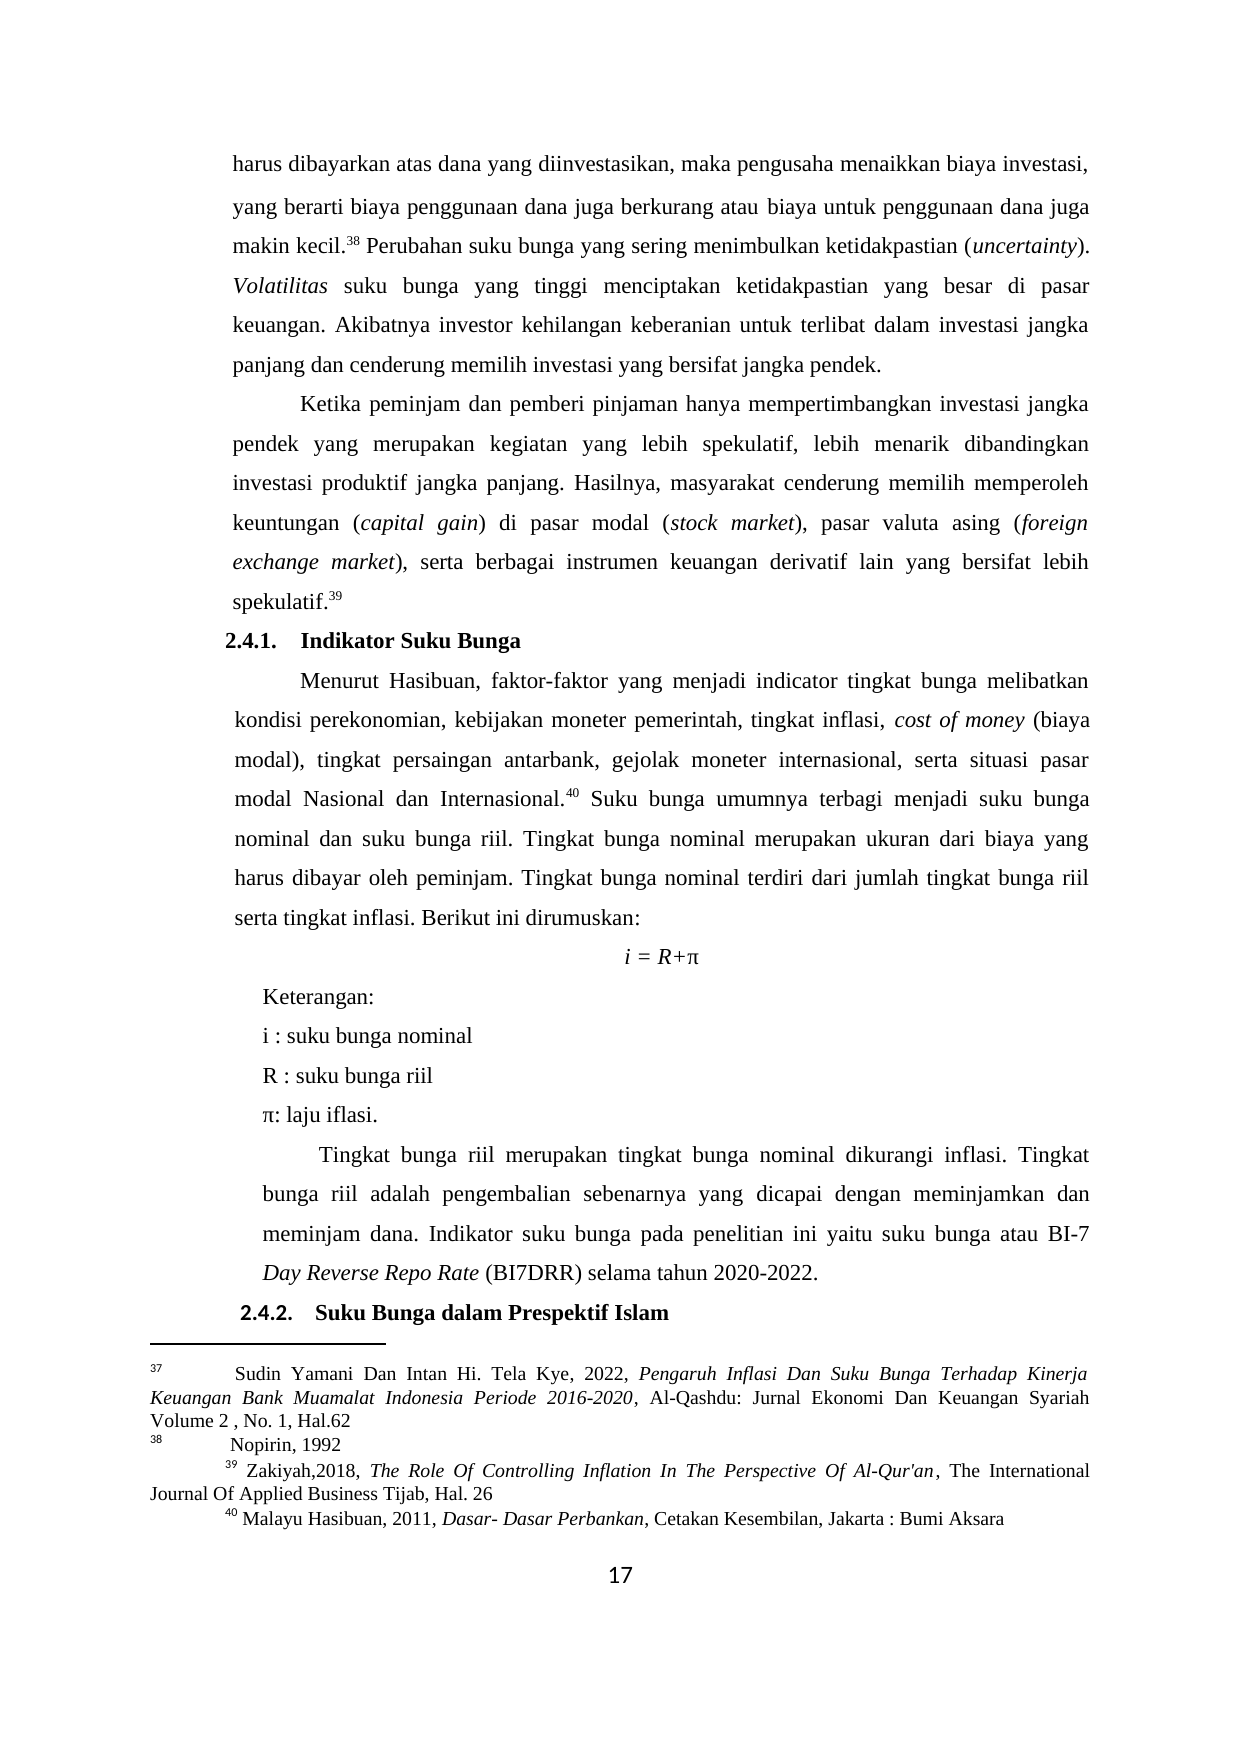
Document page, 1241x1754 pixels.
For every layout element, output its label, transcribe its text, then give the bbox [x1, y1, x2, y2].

list Tingkat bunga riil merupakan tingkat bunga nominal dikurangi inflasi. Tingkat bunga riil adalah pengembalian sebenarnya yang dicapai dengan meminjamkan dan meminjam dana. Indikator suku bunga pada penelitian ini yaitu suku bunga atau BI-7 Day Reverse Repo Rate (BI7DRR) selama tahun 2020-2022. [262, 1141, 1090, 1285]
list π: laju iflasi. [262, 1101, 1090, 1127]
list Keterangan: [262, 983, 1090, 1009]
list i : suku bunga nominal [262, 1022, 1090, 1048]
list Suku Bunga dalam Prespektif Islam [240, 1298, 1090, 1327]
list Menurut Hasibuan, faktor-faktor yang menjadi indicator tingkat bunga melibatkan kondisi perekonomian, kebijakan moneter pemerintah, tingkat inflasi, cost of money (biaya modal), tingkat persaingan antarbank, gejolak moneter internasional, serta situasi pasar modal Nasional dan Internasional. Suku bunga umumnya terbagi menjadi suku bunga nominal dan suku bunga riil. Tingkat bunga nominal merupakan ukuran dari biaya yang harus dibayar oleh peminjam. Tingkat bunga nominal terdiri dari jumlah tingkat bunga riil serta tingkat inflasi. Berikut ini dirumuskan: [234, 667, 1090, 930]
list i = R+π [232, 943, 1090, 969]
list Indikator Suku Bunga [225, 627, 1090, 654]
list Ketika peminjam dan pemberi pinjaman hanya mempertimbangkan investasi jangka pendek yang merupakan kegiatan yang lebih spekulatif, lebih menarik dibandingkan investasi produktif jangka panjang. Hasilnya, masyarakat cenderung memilih memperoleh keuntungan (capital gain) di pasar modal (stock market), pasar valuta asing (foreign exchange market), serta berbagai instrumen keuangan derivatif lain yang bersifat lebih spekulatif. [232, 391, 1090, 614]
list Ketika suku bunga naik, masyarakat kehilangan minat untuk berinvestasi. Hal itu disebabkan karena, jika laba yang diinginkan dari investasi melebihi dari tingkat bunga yang harus dibayarkan atas dana yang diinvestasikan, maka pengusaha menaikkan biaya investasi, yang berarti biaya penggunaan dana juga berkurang atau biaya untuk penggunaan dana juga makin kecil. Perubahan suku bunga yang sering menimbulkan ketidakpastian (uncertainty). Volatilitas suku bunga yang tinggi menciptakan ketidakpastian yang besar di pasar keuangan. Akibatnya investor kehilangan keberanian untuk terlibat dalam investasi jangka panjang dan cenderung memilih investasi yang bersifat jangka pendek. [232, 150, 1090, 377]
list R : suku bunga riil [262, 1062, 1090, 1088]
